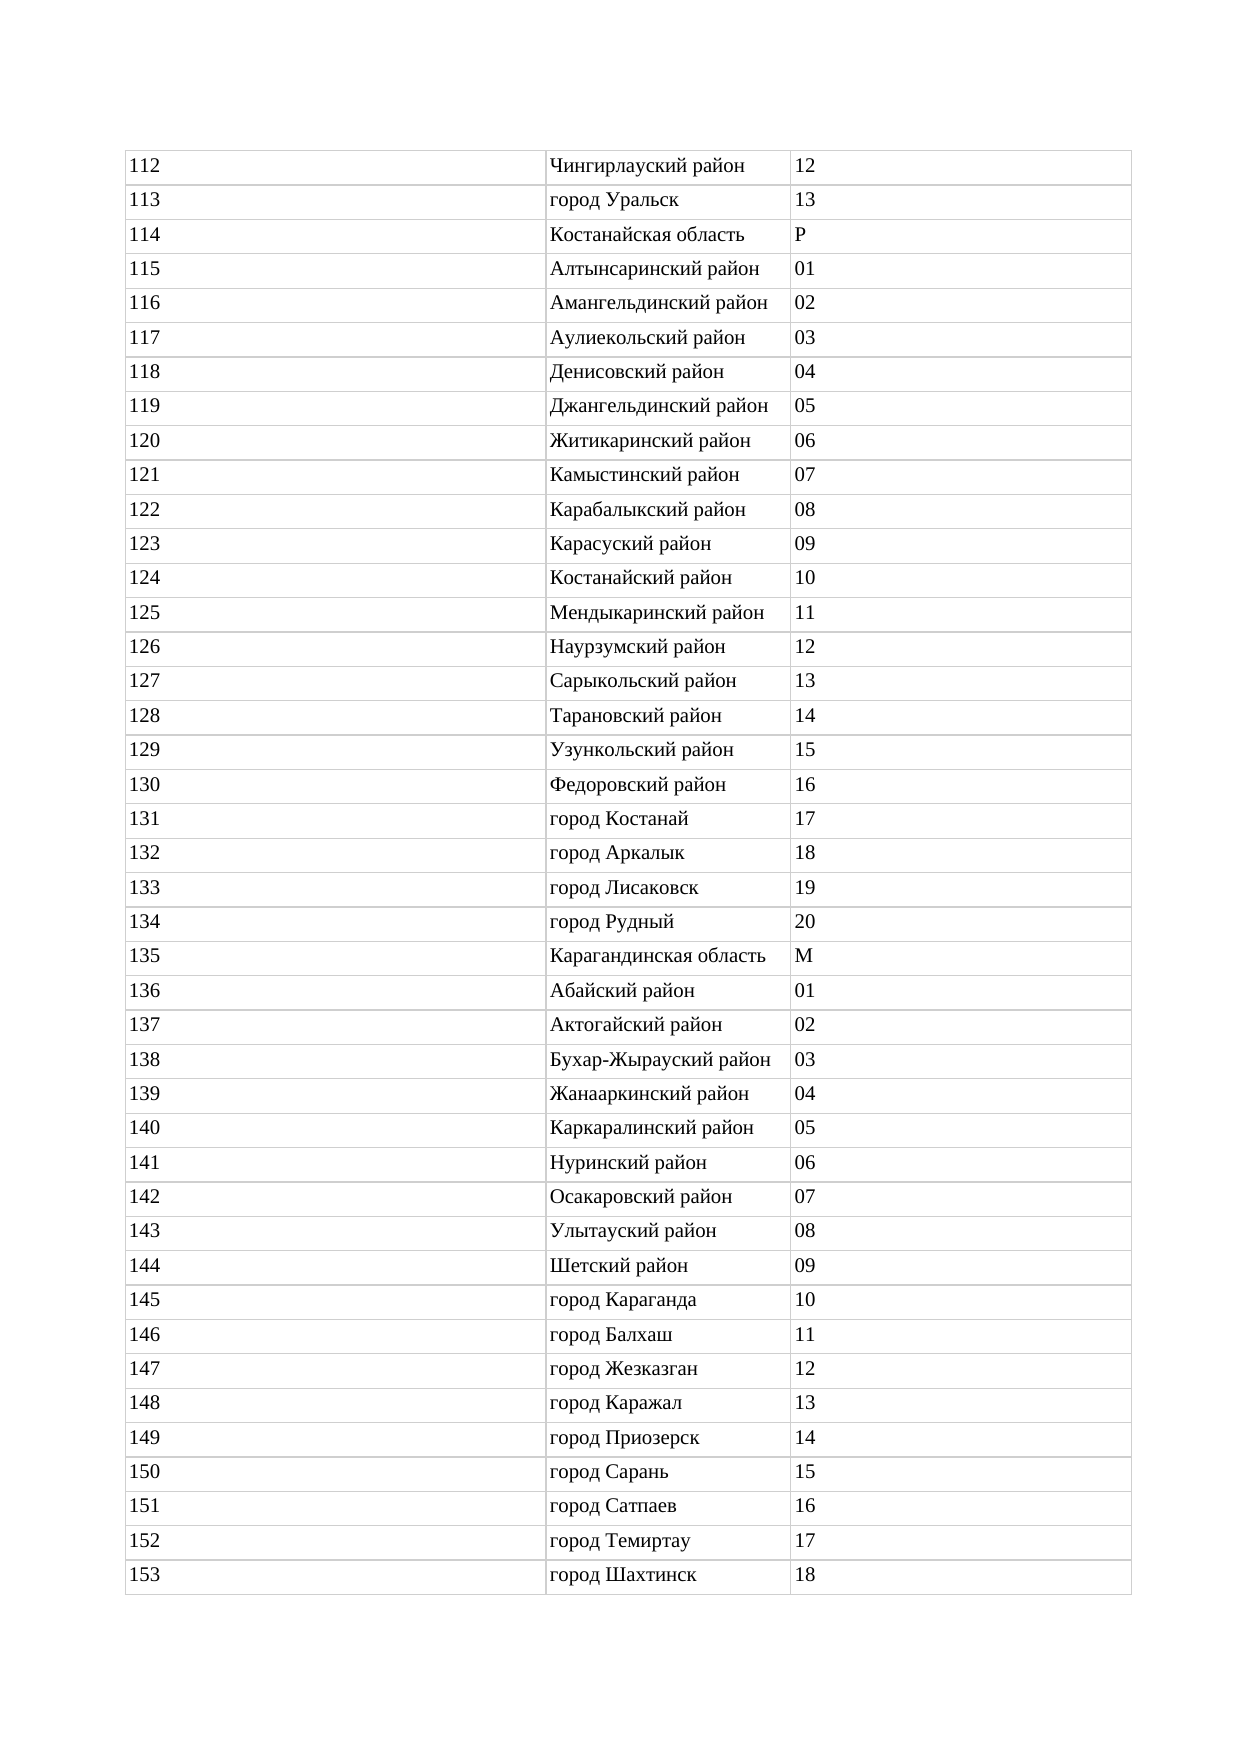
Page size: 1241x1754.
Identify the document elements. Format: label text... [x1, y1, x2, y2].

table_cell Денисовский район [547, 358, 790, 391]
table_cell 18 [791, 839, 1131, 872]
table_cell 01 [791, 254, 1131, 287]
table_cell 11 [791, 598, 1131, 631]
table_cell город Аркалык [547, 839, 790, 872]
table_cell Амангельдинский район [547, 289, 790, 322]
table_cell 10 [791, 1286, 1131, 1319]
table_cell 05 [791, 392, 1131, 425]
table_cell 119 [126, 392, 545, 425]
table_cell Шетский район [547, 1251, 790, 1284]
table_cell 138 [126, 1045, 545, 1078]
table_cell Сарыкольский район [547, 667, 790, 700]
table_cell Актогайский район [547, 1011, 790, 1044]
table_cell 20 [791, 908, 1131, 941]
table_cell Р [791, 220, 1131, 253]
table_cell Абайский район [547, 976, 790, 1009]
table_cell 126 [126, 633, 545, 666]
table_cell 03 [791, 1045, 1131, 1078]
table_cell город Рудный [547, 908, 790, 941]
table_cell 17 [791, 804, 1131, 837]
table_cell 16 [791, 770, 1131, 803]
table_cell 03 [791, 323, 1131, 356]
table_cell 14 [791, 701, 1131, 734]
table_cell 12 [791, 1354, 1131, 1387]
table_cell 134 [126, 908, 545, 941]
table_cell город Шахтинск [547, 1561, 790, 1594]
table_cell 137 [126, 1011, 545, 1044]
table_cell город Каражал [547, 1389, 790, 1422]
table_cell 12 [791, 633, 1131, 666]
table_cell Карагандинская область [547, 942, 790, 975]
table_cell 146 [126, 1320, 545, 1353]
table_cell 116 [126, 289, 545, 322]
table_cell 142 [126, 1183, 545, 1216]
table_cell 125 [126, 598, 545, 631]
table_cell Осакаровский район [547, 1183, 790, 1216]
table_cell Карабалыкский район [547, 495, 790, 528]
table_cell 122 [126, 495, 545, 528]
table_cell 18 [791, 1561, 1131, 1594]
table_cell 128 [126, 701, 545, 734]
table_cell Костанайский район [547, 564, 790, 597]
table_cell 144 [126, 1251, 545, 1284]
table_cell 07 [791, 461, 1131, 494]
table_cell Мендыкаринский район [547, 598, 790, 631]
table_cell 09 [791, 1251, 1131, 1284]
table_cell 01 [791, 976, 1131, 1009]
table_cell Житикаринский район [547, 426, 790, 459]
table_cell Нуринский район [547, 1148, 790, 1181]
table_cell город Костанай [547, 804, 790, 837]
table_cell Алтынсаринский район [547, 254, 790, 287]
table_cell 19 [791, 873, 1131, 906]
table_cell 05 [791, 1114, 1131, 1147]
table_cell город Сарань [547, 1458, 790, 1491]
table_cell 147 [126, 1354, 545, 1387]
table_cell 07 [791, 1183, 1131, 1216]
table_cell 16 [791, 1492, 1131, 1525]
table_cell 139 [126, 1079, 545, 1112]
table_cell 14 [791, 1423, 1131, 1456]
table_cell 02 [791, 1011, 1131, 1044]
table_cell Чингирлауский район [547, 151, 790, 184]
table_cell 148 [126, 1389, 545, 1422]
table_cell 131 [126, 804, 545, 837]
table_cell 121 [126, 461, 545, 494]
table_cell город Лисаковск [547, 873, 790, 906]
table_cell город Приозерск [547, 1423, 790, 1456]
table_cell 12 [791, 151, 1131, 184]
table_cell 135 [126, 942, 545, 975]
table_cell Аулиекольский район [547, 323, 790, 356]
table_cell 127 [126, 667, 545, 700]
table_cell 145 [126, 1286, 545, 1319]
table_cell 123 [126, 529, 545, 562]
table_cell М [791, 942, 1131, 975]
table_cell город Сатпаев [547, 1492, 790, 1525]
table_cell 115 [126, 254, 545, 287]
table_cell 114 [126, 220, 545, 253]
table_cell Костанайская область [547, 220, 790, 253]
table_cell 129 [126, 736, 545, 769]
table_cell Карасуский район [547, 529, 790, 562]
table_cell 06 [791, 1148, 1131, 1181]
table_cell 11 [791, 1320, 1131, 1353]
table_cell 140 [126, 1114, 545, 1147]
table_cell Федоровский район [547, 770, 790, 803]
table_cell Узункольский район [547, 736, 790, 769]
table_cell 152 [126, 1526, 545, 1559]
table_cell город Уральск [547, 186, 790, 219]
table_cell Джангельдинский район [547, 392, 790, 425]
table_cell город Балхаш [547, 1320, 790, 1353]
table_cell 112 [126, 151, 545, 184]
table_cell 13 [791, 186, 1131, 219]
table_cell 130 [126, 770, 545, 803]
table_cell Бухар-Жырауский район [547, 1045, 790, 1078]
table_cell 124 [126, 564, 545, 597]
table_cell 133 [126, 873, 545, 906]
table_cell Улытауский район [547, 1217, 790, 1250]
table_cell 13 [791, 1389, 1131, 1422]
table_cell 143 [126, 1217, 545, 1250]
table_cell 117 [126, 323, 545, 356]
table_cell Тарановский район [547, 701, 790, 734]
table_cell 120 [126, 426, 545, 459]
table_cell Наурзумский район [547, 633, 790, 666]
table_cell 15 [791, 1458, 1131, 1491]
table_cell 04 [791, 358, 1131, 391]
table_cell город Темиртау [547, 1526, 790, 1559]
table_cell 141 [126, 1148, 545, 1181]
table_cell 08 [791, 495, 1131, 528]
table_cell 04 [791, 1079, 1131, 1112]
table_cell 02 [791, 289, 1131, 322]
table_cell 113 [126, 186, 545, 219]
table_cell город Жезказган [547, 1354, 790, 1387]
table_cell 08 [791, 1217, 1131, 1250]
table_cell 10 [791, 564, 1131, 597]
table_cell город Караганда [547, 1286, 790, 1319]
table_cell 06 [791, 426, 1131, 459]
table_cell 09 [791, 529, 1131, 562]
table_cell 136 [126, 976, 545, 1009]
table_cell Жанааркинский район [547, 1079, 790, 1112]
table_cell 17 [791, 1526, 1131, 1559]
table_cell 149 [126, 1423, 545, 1456]
table_cell 151 [126, 1492, 545, 1525]
table_cell 153 [126, 1561, 545, 1594]
table_cell Каркаралинский район [547, 1114, 790, 1147]
table_cell 13 [791, 667, 1131, 700]
table_cell Камыстинский район [547, 461, 790, 494]
table_cell 118 [126, 358, 545, 391]
table_cell 132 [126, 839, 545, 872]
table_cell 15 [791, 736, 1131, 769]
table_cell 150 [126, 1458, 545, 1491]
